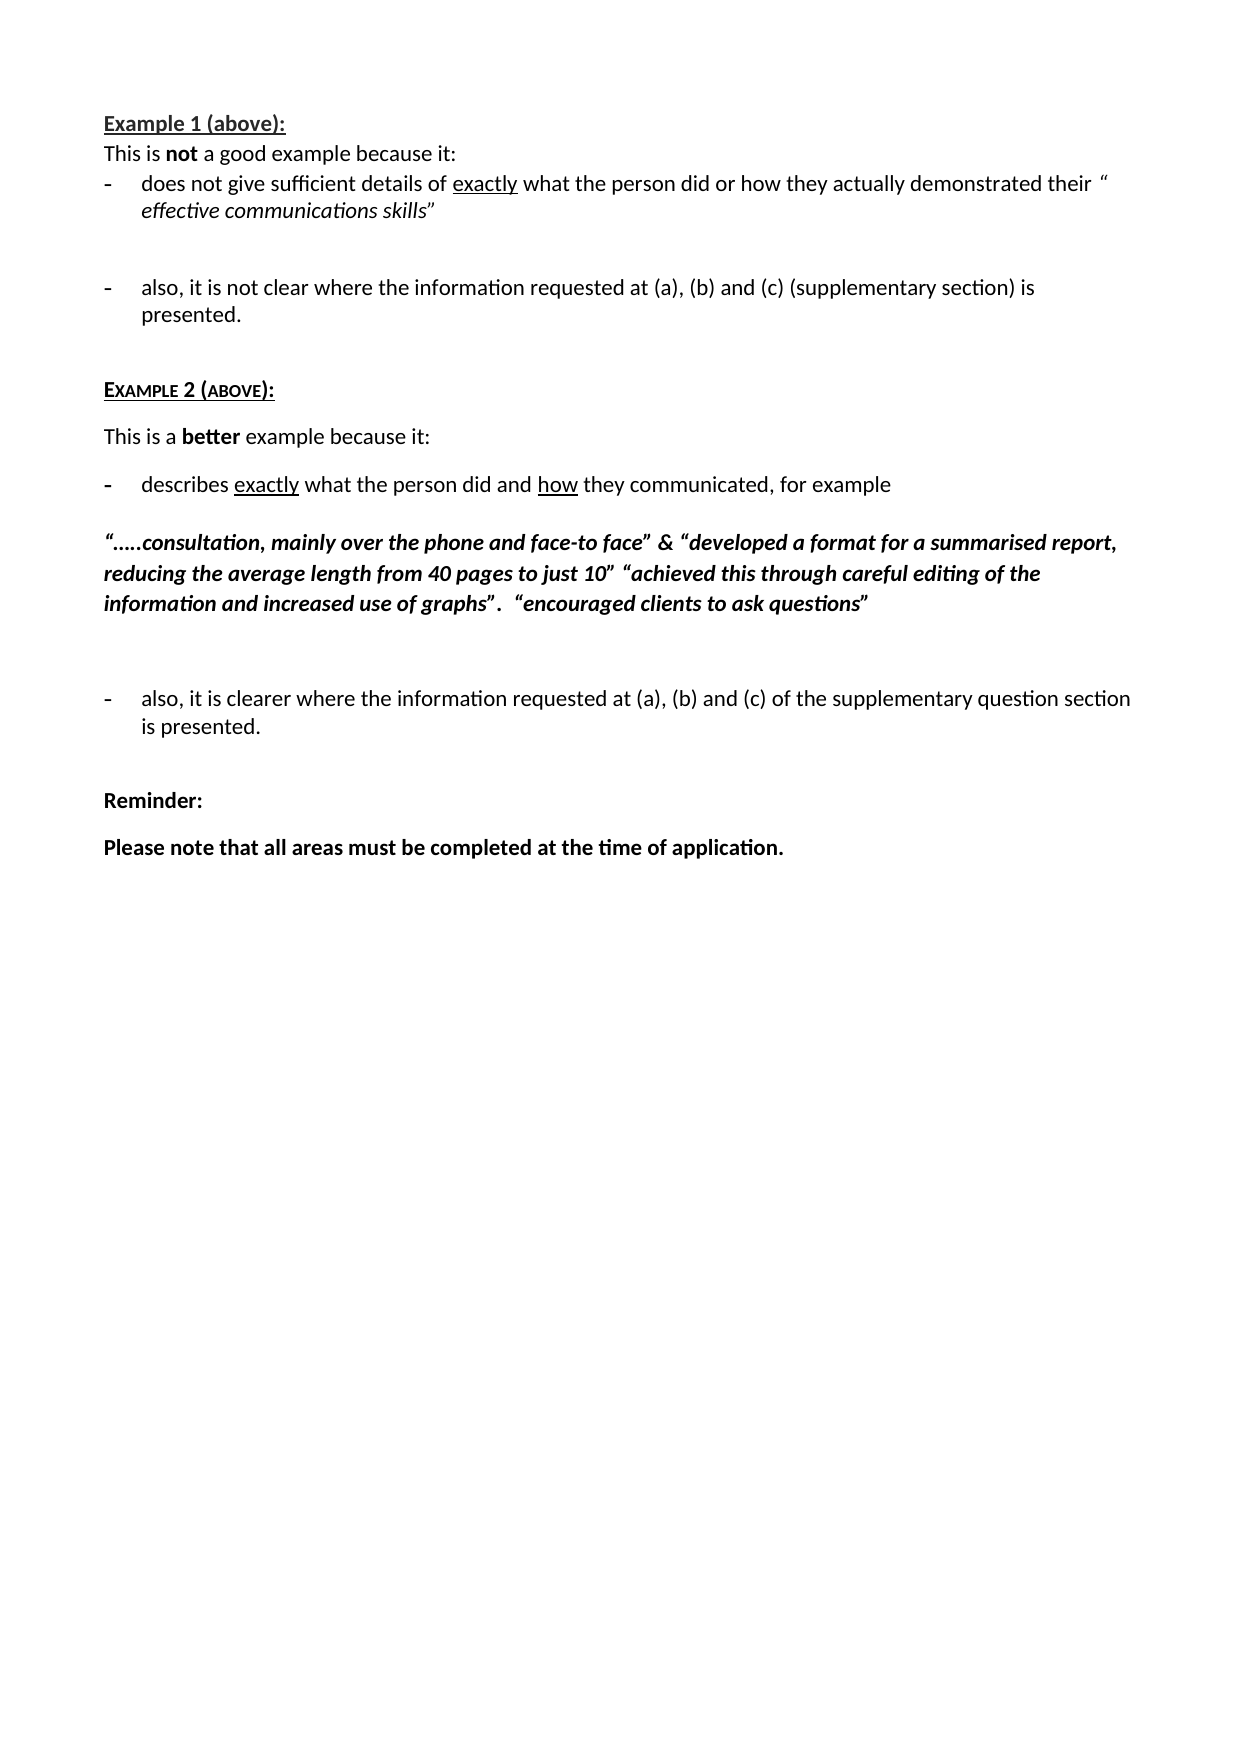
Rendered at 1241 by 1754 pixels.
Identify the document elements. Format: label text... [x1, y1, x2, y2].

text “…..consultation, mainly over the phone and face-to face” & “developed a format for a summarised report, reducing the average length from 40 pages to just 10” “achieved this through careful editing of the information and increased use of graphs”. “encouraged clients to ask questions” [103, 498, 1139, 617]
text This is not a good example because it: [103, 139, 1139, 168]
text This is a better example because it: [103, 422, 1139, 450]
list describes exactly what the person did and how they communicated, for example [103, 469, 1139, 498]
list also, it is not clear where the information requested at (a), (b) and (c) (supplementary section) is presented. [103, 272, 1139, 329]
text Example 2 (above): [103, 376, 1139, 403]
list does not give sufficient details of exactly what the person did or how they actually demonstrated their “ effective communications skills” [103, 168, 1139, 225]
text Reminder: [103, 787, 1139, 815]
list also, it is clearer where the information requested at (a), (b) and (c) of the supplementary question section is presented. [103, 683, 1139, 740]
text Please note that all areas must be completed at the time of application. [103, 833, 1139, 862]
subtitle Example 1 (above): [103, 109, 1139, 137]
